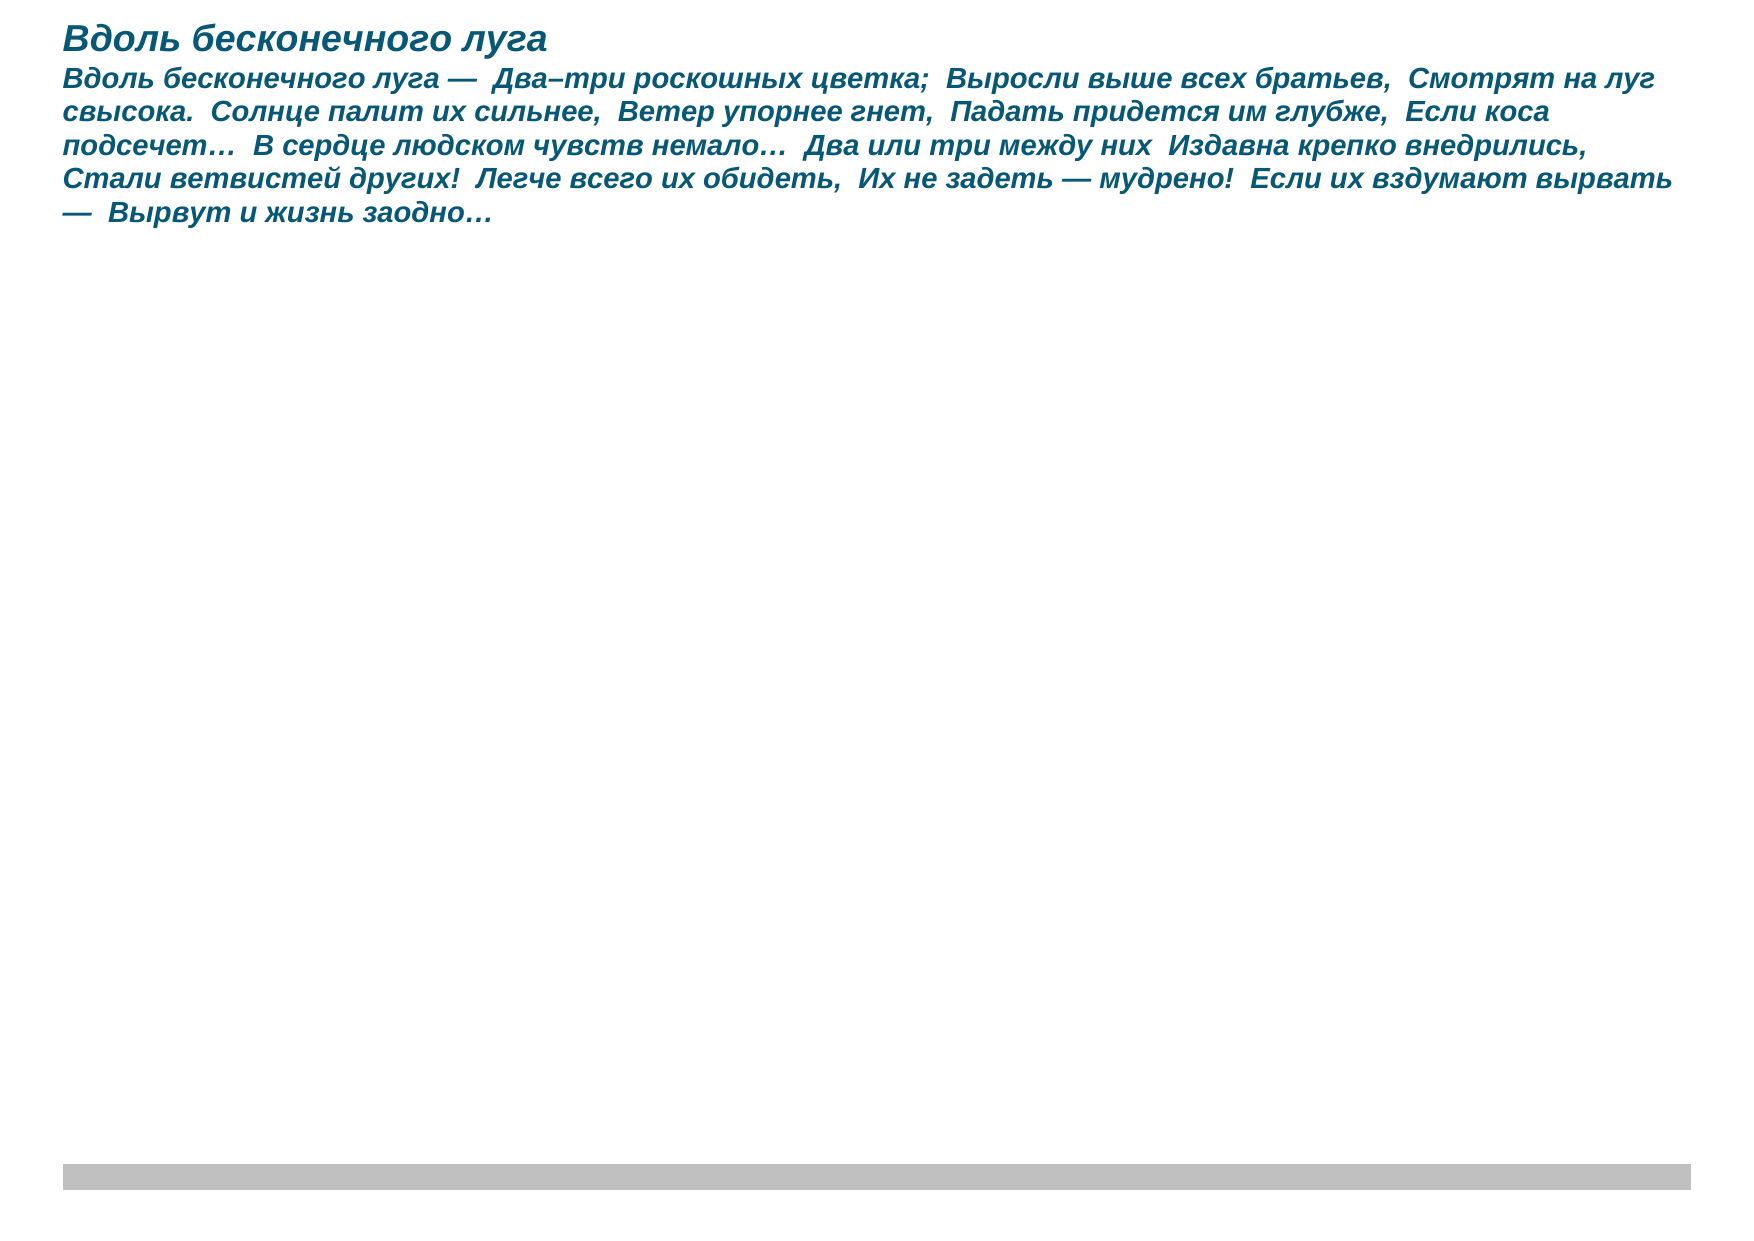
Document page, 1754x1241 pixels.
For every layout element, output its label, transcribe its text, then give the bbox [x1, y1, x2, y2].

text Вдоль бесконечного луга — [62, 61, 1691, 228]
subtitle Вдоль бесконечного луга [62, 17, 1691, 60]
